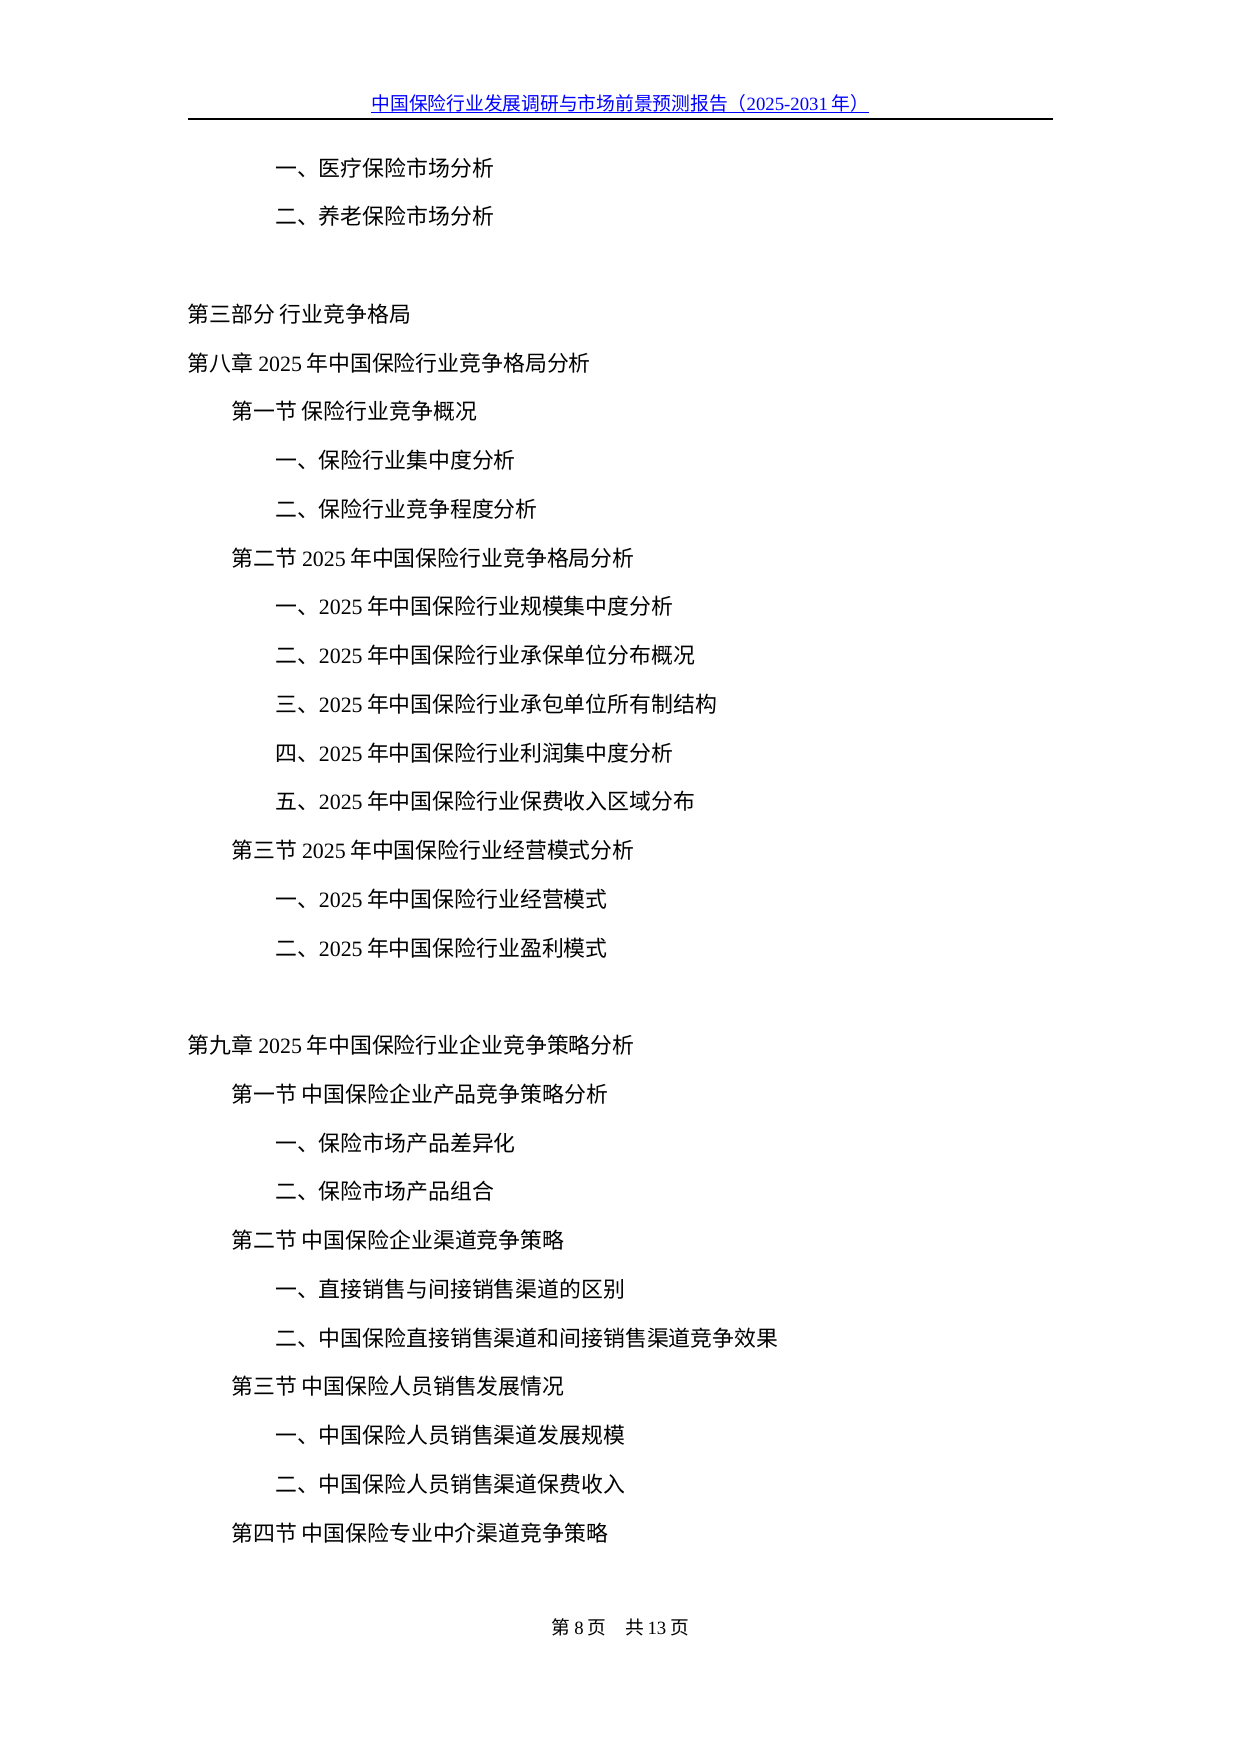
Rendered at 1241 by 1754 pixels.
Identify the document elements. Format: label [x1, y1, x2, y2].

text [187, 150, 1053, 1548]
